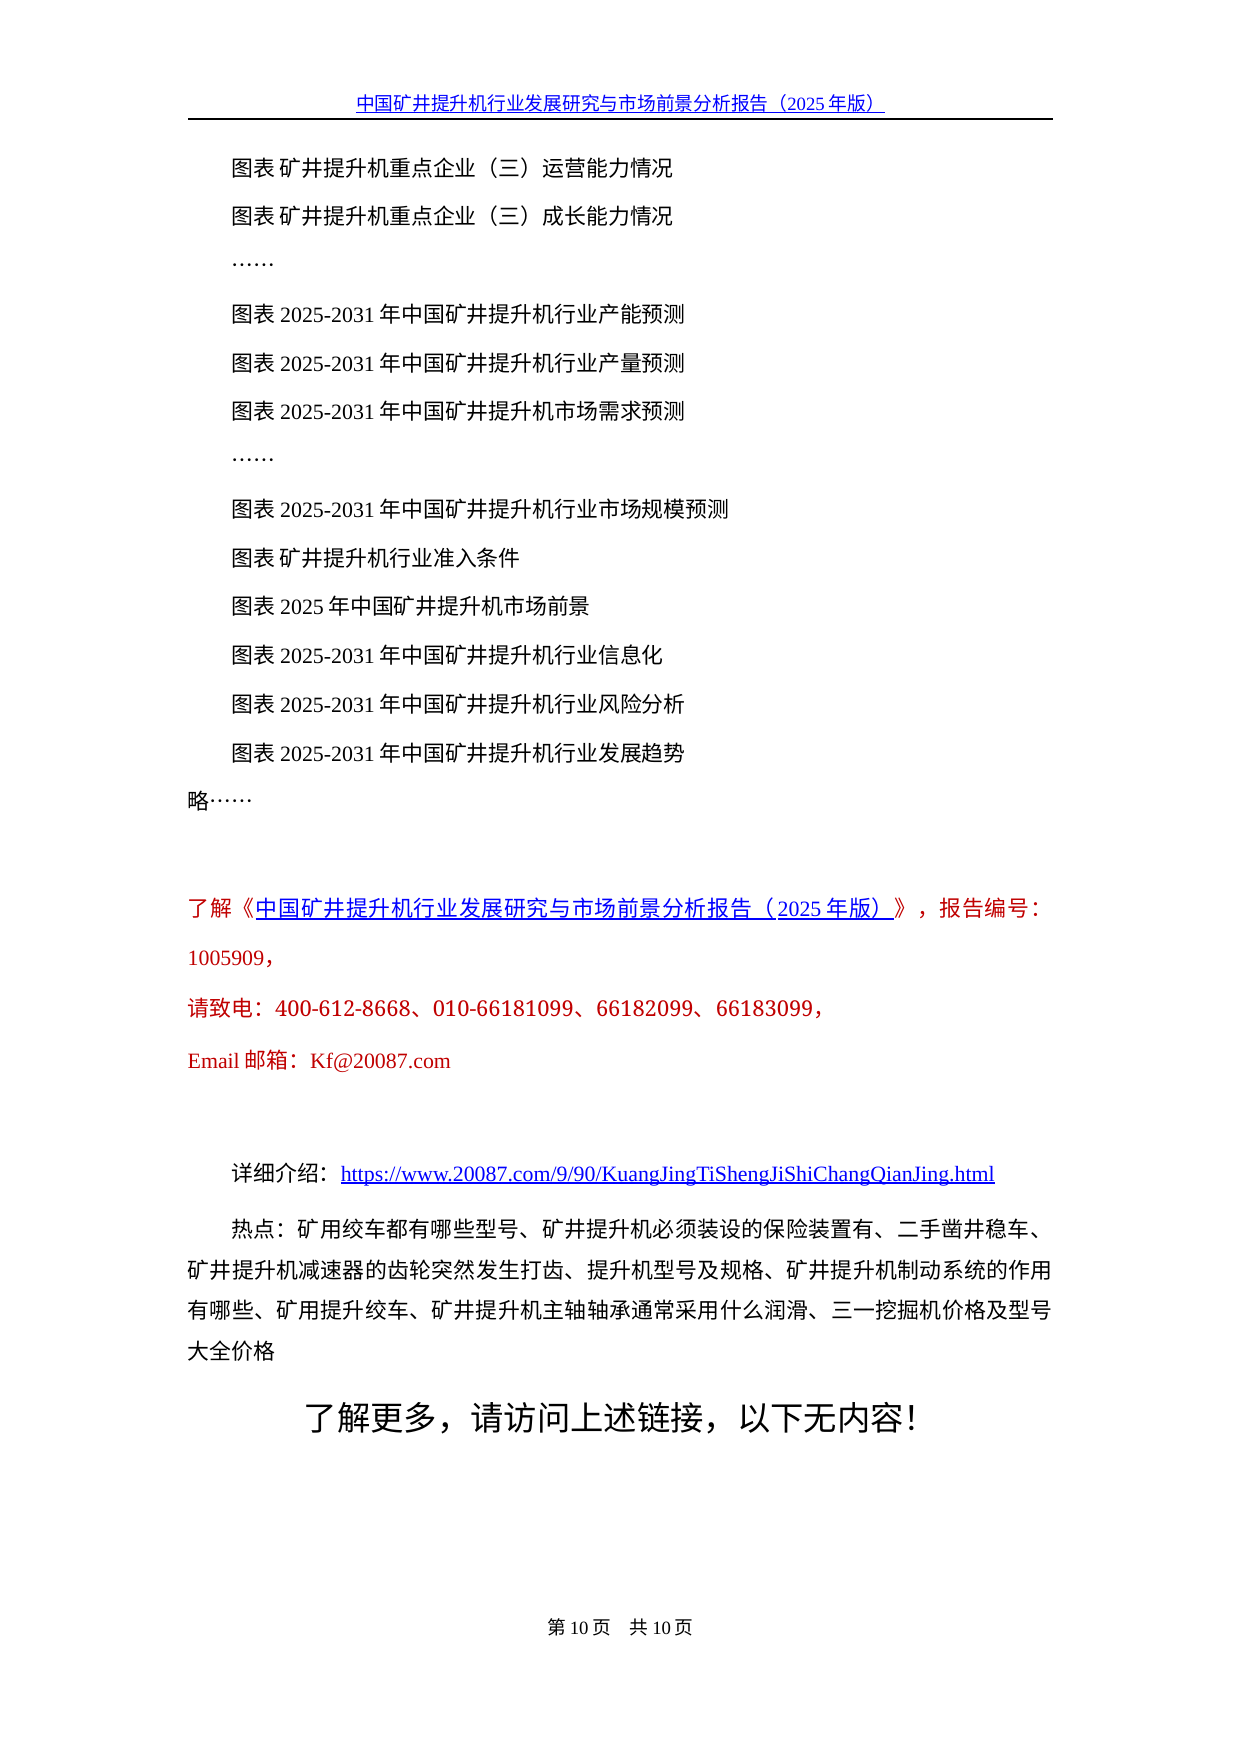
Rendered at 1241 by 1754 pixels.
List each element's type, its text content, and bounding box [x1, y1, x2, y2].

text Email邮箱：Kf@20087.com [187, 1042, 1053, 1075]
text 了解《中国矿井提升机行业发展研究与市场前景分析报告（2025年版）》，报告编号：1005909， [187, 890, 1053, 972]
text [187, 150, 1053, 816]
text 详细介绍：https://www.20087.com/9/90/KuangJingTiShengJiShiChangQianJing.html [187, 1155, 1053, 1188]
text 热点：矿用绞车都有哪些型号、矿井提升机必须装设的保险装置有、二手凿井稳车、矿井提升机减速器的齿轮突然发生打齿、提升机型号及规格、矿井提升机制动系统的作用有哪些、矿用提升绞车、矿井提升机主轴轴承通常采用什么润滑、三一挖掘机价格及型号大全价格 [187, 1212, 1053, 1366]
text 请致电：400-612-8668、010-66181099、66182099、66183099， [187, 991, 1053, 1023]
title 了解更多，请访问上述链接，以下无内容！ [187, 1384, 1053, 1449]
